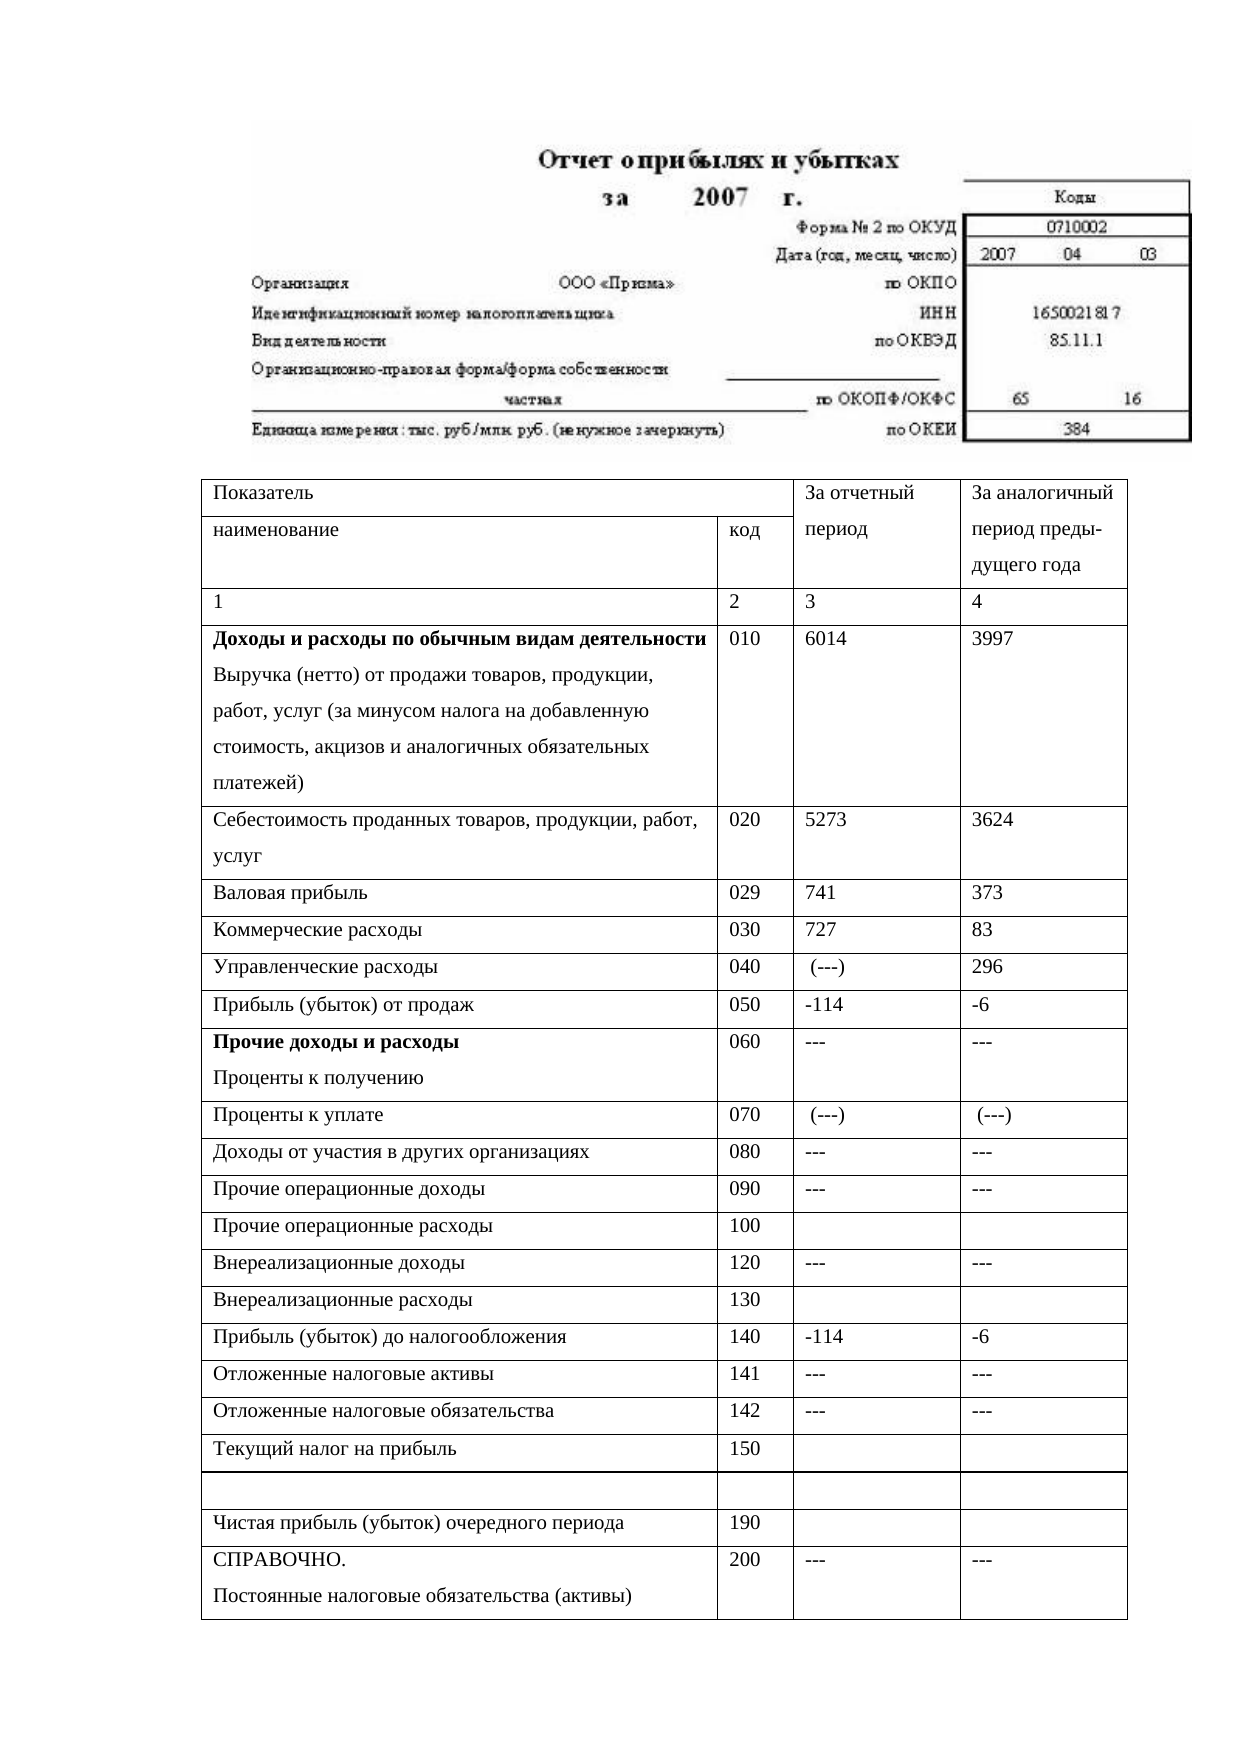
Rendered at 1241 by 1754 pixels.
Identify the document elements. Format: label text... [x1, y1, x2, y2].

table_cell 130 [718, 1287, 793, 1323]
table_cell [794, 1287, 960, 1323]
table_cell [961, 1213, 1127, 1249]
table_cell Доходы и расходы по обычным видам деятельности Выручка (нетто) от продажи товаров, продукции, работ, услуг (за минусом налога на добавленную стоимость, акцизов и аналогичных обязательных платежей) [202, 626, 717, 806]
table_cell Текущий налог на прибыль [202, 1435, 717, 1471]
picture [251, 120, 1192, 462]
table_cell --- [961, 1250, 1127, 1286]
table_cell Отложенные налоговые обязательства [202, 1398, 717, 1434]
table_cell 050 [718, 991, 793, 1027]
table_cell Прибыль (убыток) до налогообложения [202, 1324, 717, 1360]
table_cell [961, 1435, 1127, 1471]
table_cell --- [961, 1361, 1127, 1397]
table_cell [961, 1473, 1127, 1508]
table_cell --- [794, 1029, 960, 1101]
table_cell (---) [961, 1102, 1127, 1138]
table_cell Отложенные налоговые активы [202, 1361, 717, 1397]
table_cell [718, 1473, 793, 1508]
table_cell 150 [718, 1435, 793, 1471]
table_cell 190 [718, 1510, 793, 1546]
table_cell 080 [718, 1139, 793, 1175]
table_cell --- [794, 1547, 960, 1619]
table_cell 83 [961, 917, 1127, 953]
table_cell 1 [202, 589, 717, 625]
table_cell -6 [961, 1324, 1127, 1360]
table_cell 296 [961, 954, 1127, 990]
table_cell Коммерческие расходы [202, 917, 717, 953]
table_cell --- [961, 1398, 1127, 1434]
table_cell --- [961, 1029, 1127, 1101]
table_cell 100 [718, 1213, 793, 1249]
table_cell 727 [794, 917, 960, 953]
table_cell Внереализационные расходы [202, 1287, 717, 1323]
table_cell 3997 [961, 626, 1127, 806]
table_cell 060 [718, 1029, 793, 1101]
table_cell [794, 1435, 960, 1471]
table_cell -114 [794, 991, 960, 1027]
table_cell Себестоимость проданных товаров, продукции, работ, услуг [202, 807, 717, 879]
table_cell 029 [718, 880, 793, 916]
table_cell 010 [718, 626, 793, 806]
table_cell --- [794, 1139, 960, 1175]
table_cell 140 [718, 1324, 793, 1360]
table_cell 030 [718, 917, 793, 953]
table_cell 3624 [961, 807, 1127, 879]
table_cell -6 [961, 991, 1127, 1027]
table_cell [961, 1287, 1127, 1323]
table_cell -114 [794, 1324, 960, 1360]
table_cell [794, 1473, 960, 1508]
table_cell 741 [794, 880, 960, 916]
table_cell --- [794, 1250, 960, 1286]
table_cell [794, 1510, 960, 1546]
table_cell Валовая прибыль [202, 880, 717, 916]
table_cell код [718, 517, 793, 588]
table_cell 020 [718, 807, 793, 879]
table_cell --- [794, 1398, 960, 1434]
table_cell 373 [961, 880, 1127, 916]
table_cell 142 [718, 1398, 793, 1434]
table_cell 3 [794, 589, 960, 625]
table_cell Внереализационные доходы [202, 1250, 717, 1286]
table_cell наименование [202, 517, 717, 588]
table_cell 5273 [794, 807, 960, 879]
table_cell Доходы от участия в других организациях [202, 1139, 717, 1175]
table_cell [202, 1473, 717, 1508]
table_cell [961, 1510, 1127, 1546]
table_header Показатель [202, 480, 793, 516]
table_cell (---) [794, 954, 960, 990]
table_header За аналогичный период преды- дущего года [961, 480, 1127, 588]
table_cell 120 [718, 1250, 793, 1286]
table_cell Чистая прибыль (убыток) очередного периода [202, 1510, 717, 1546]
table_header За отчетный период [794, 480, 960, 588]
table_cell 200 [718, 1547, 793, 1619]
table_cell 070 [718, 1102, 793, 1138]
table_cell (---) [794, 1102, 960, 1138]
table_cell СПРАВОЧНО. Постоянные налоговые обязательства (активы) [202, 1547, 717, 1619]
table_cell 4 [961, 589, 1127, 625]
table_cell 141 [718, 1361, 793, 1397]
table_cell [794, 1213, 960, 1249]
table_cell Управленческие расходы [202, 954, 717, 990]
table_cell --- [794, 1176, 960, 1212]
table_cell --- [961, 1547, 1127, 1619]
table_cell Прочие доходы и расходы Проценты к получению [202, 1029, 717, 1101]
table_cell 090 [718, 1176, 793, 1212]
table_cell 2 [718, 589, 793, 625]
table_cell --- [961, 1139, 1127, 1175]
table_cell Прочие операционные расходы [202, 1213, 717, 1249]
table_cell 040 [718, 954, 793, 990]
table_cell --- [794, 1361, 960, 1397]
table_cell 6014 [794, 626, 960, 806]
table_cell Прочие операционные доходы [202, 1176, 717, 1212]
table_cell --- [961, 1176, 1127, 1212]
table_cell Прибыль (убыток) от продаж [202, 991, 717, 1027]
table_cell Проценты к уплате [202, 1102, 717, 1138]
